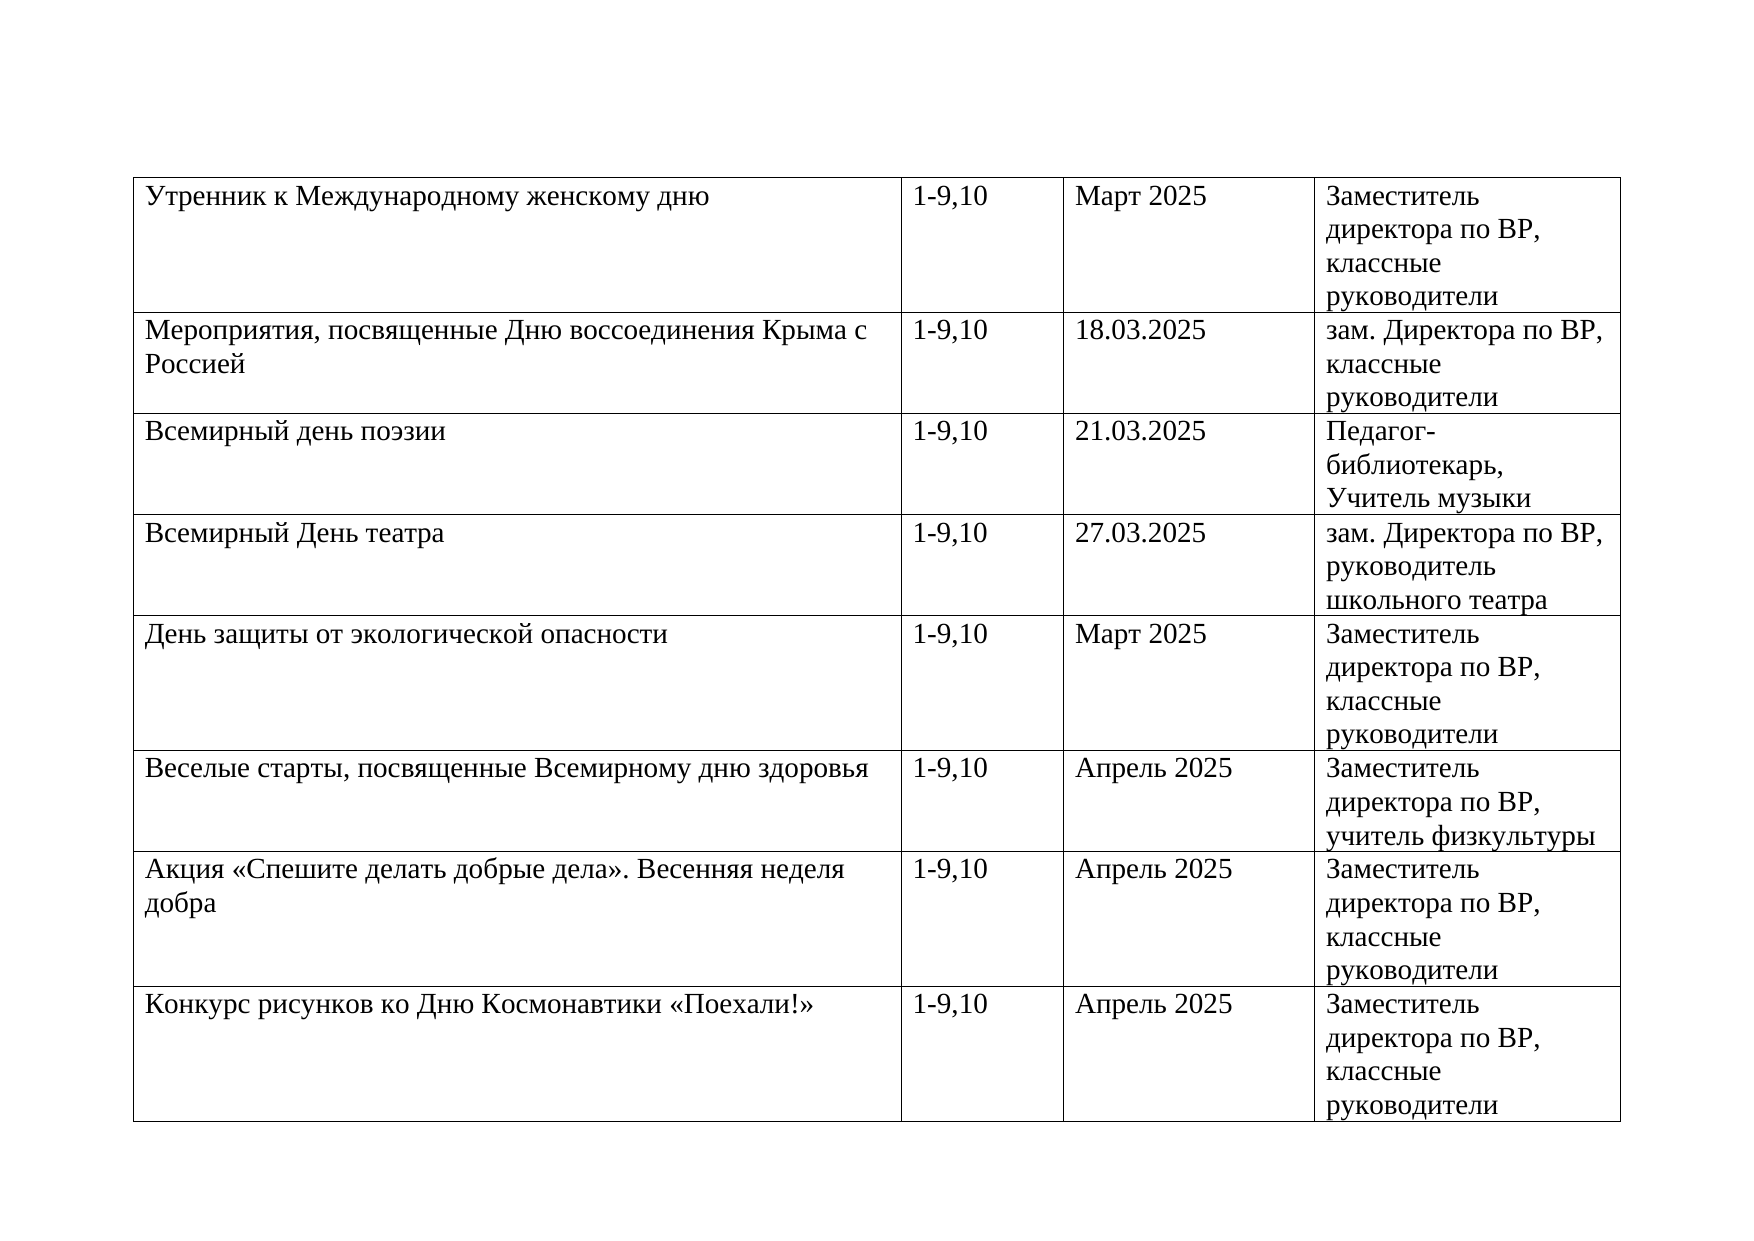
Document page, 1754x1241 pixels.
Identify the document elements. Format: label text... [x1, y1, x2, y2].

table_cell Веселые старты, посвященные Всемирному дню здоровья [134, 751, 901, 851]
table_cell зам. Директора по ВР, руководитель школьного театра [1315, 515, 1620, 615]
table_cell Утренник к Международному женскому дню [134, 178, 901, 312]
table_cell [1315, 852, 1620, 986]
table_cell Заместитель директора по ВР, учитель физкультуры [1315, 751, 1620, 851]
table_cell 18.03.2025 [1064, 313, 1314, 413]
table_cell Всемирный День театра [134, 515, 901, 615]
table_cell Всемирный день поэзии [134, 414, 901, 514]
table_cell Конкурс рисунков ко Дню Космонавтики «Поехали!» [134, 987, 901, 1121]
table_cell Март 2025 [1064, 178, 1314, 312]
table_cell 1-9,10 [902, 178, 1063, 312]
table_cell Апрель 2025 [1064, 852, 1314, 986]
table_cell Мероприятия, посвященные Дню воссоединения Крыма с Россией [134, 313, 901, 413]
table_cell 21.03.2025 [1064, 414, 1314, 514]
table_cell 27.03.2025 [1064, 515, 1314, 615]
table_cell Педагог-библиотекарь, Учитель музыки [1315, 414, 1620, 514]
table_cell Март 2025 [1064, 616, 1314, 750]
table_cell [1315, 987, 1620, 1121]
table_cell Заместитель директора по ВР, классные руководители [1315, 616, 1620, 750]
table_cell 1-9,10 [902, 414, 1063, 514]
table_cell 1-9,10 [902, 852, 1063, 986]
table_cell Апрель 2025 [1064, 751, 1314, 851]
table_cell День защиты от экологической опасности [134, 616, 901, 750]
table_cell 1-9,10 [902, 616, 1063, 750]
table_cell 1-9,10 [902, 987, 1063, 1121]
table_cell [1315, 178, 1620, 312]
table_cell 1-9,10 [902, 313, 1063, 413]
table_cell 1-9,10 [902, 751, 1063, 851]
table_cell 1-9,10 [902, 515, 1063, 615]
table_cell зам. Директора по ВР, классные руководители [1315, 313, 1620, 413]
table_cell Акция «Спешите делать добрые дела». Весенняя неделя добра [134, 852, 901, 986]
table_cell Апрель 2025 [1064, 987, 1314, 1121]
